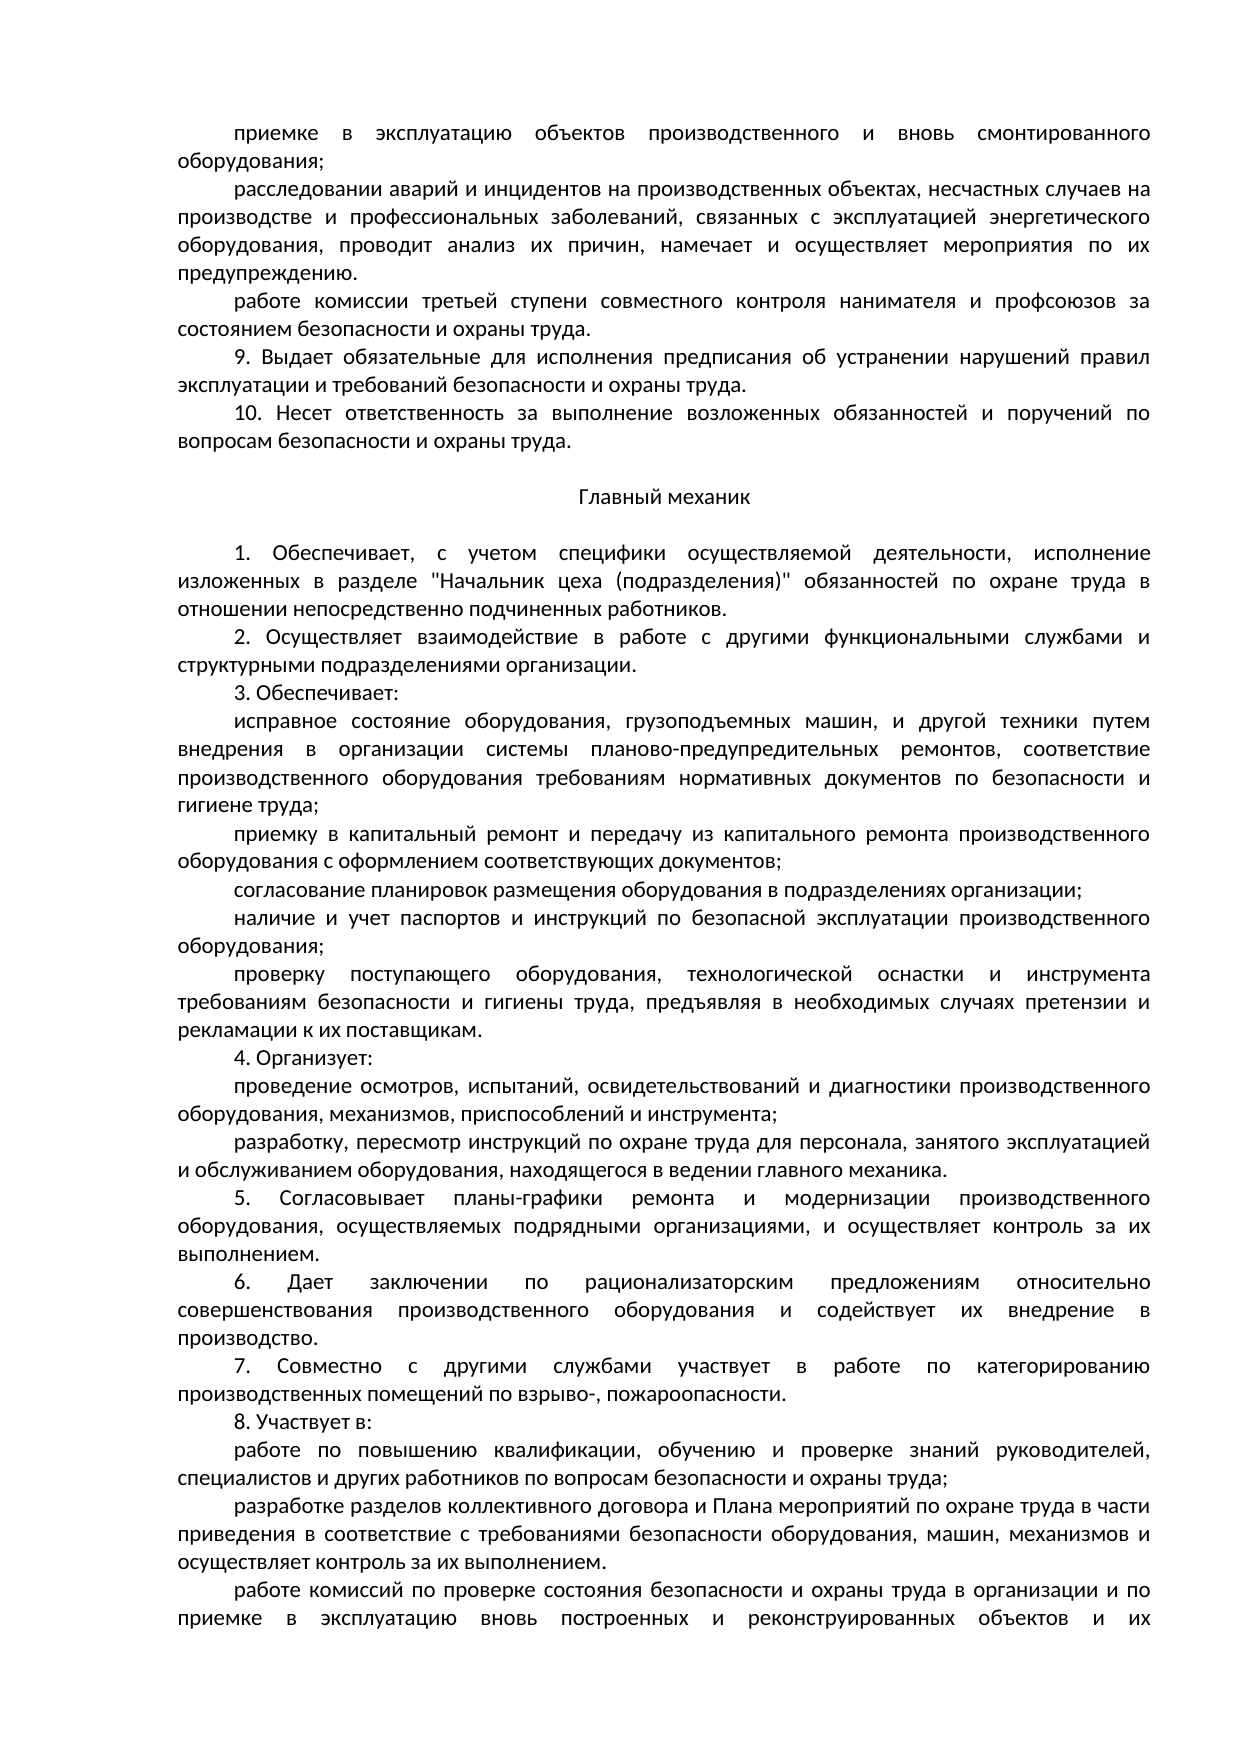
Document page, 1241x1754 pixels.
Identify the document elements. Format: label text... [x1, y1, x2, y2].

text 4. Организует: [177, 1043, 1152, 1071]
text 3. Обеспечивает: [177, 678, 1152, 707]
text разработку, пересмотр инструкций по охране труда для персонала, занятого эксплуатацией и обслуживанием оборудования, находящегося в ведении главного механика. [177, 1127, 1152, 1183]
text расследовании аварий и инцидентов на производственных объектах, несчастных случаев на производстве и профессиональных заболеваний, связанных с эксплуатацией энергетического оборудования, проводит анализ их причин, намечает и осуществляет мероприятия по их предупреждению. [177, 174, 1152, 286]
text 1. Обеспечивает, с учетом специфики осуществляемой деятельности, исполнение изложенных в разделе "Начальник цеха (подразделения)" обязанностей по охране труда в отношении непосредственно подчиненных работников. [177, 538, 1152, 622]
text 7. Совместно с другими службами участвует в работе по категорированию производственных помещений по взрыво-, пожароопасности. [177, 1351, 1152, 1407]
text работе по повышению квалификации, обучению и проверке знаний руководителей, специалистов и других работников по вопросам безопасности и охраны труда; [177, 1435, 1152, 1491]
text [177, 1575, 1152, 1631]
text 10. Несет ответственность за выполнение возложенных обязанностей и поручений по вопросам безопасности и охраны труда. [177, 398, 1152, 454]
text 8. Участвует в: [177, 1407, 1152, 1435]
text согласование планировок размещения оборудования в подразделениях организации; [177, 875, 1152, 903]
text проверку поступающего оборудования, технологической оснастки и инструмента требованиям безопасности и гигиены труда, предъявляя в необходимых случаях претензии и рекламации к их поставщикам. [177, 959, 1152, 1043]
text 5. Согласовывает планы-графики ремонта и модернизации производственного оборудования, осуществляемых подрядными организациями, и осуществляет контроль за их выполнением. [177, 1183, 1152, 1267]
text исправное состояние оборудования, грузоподъемных машин, и другой техники путем внедрения в организации системы планово-предупредительных ремонтов, соответствие производственного оборудования требованиям нормативных документов по безопасности и гигиене труда; [177, 707, 1152, 819]
text приемку в капитальный ремонт и передачу из капитального ремонта производственного оборудования с оформлением соответствующих документов; [177, 819, 1152, 875]
text 9. Выдает обязательные для исполнения предписания об устранении нарушений правил эксплуатации и требований безопасности и охраны труда. [177, 342, 1152, 398]
text 6. Дает заключении по рационализаторским предложениям относительно совершенствования производственного оборудования и содействует их внедрение в производство. [177, 1267, 1152, 1351]
text разработке разделов коллективного договора и Плана мероприятий по охране труда в части приведения в соответствие с требованиями безопасности оборудования, машин, механизмов и осуществляет контроль за их выполнением. [177, 1491, 1152, 1575]
text работе комиссии третьей ступени совместного контроля нанимателя и профсоюзов за состоянием безопасности и охраны труда. [177, 286, 1152, 342]
text Главный механик [177, 482, 1152, 510]
text наличие и учет паспортов и инструкций по безопасной эксплуатации производственного оборудования; [177, 903, 1152, 959]
text приемке в эксплуатацию объектов производственного и вновь смонтированного оборудования; [177, 118, 1152, 174]
text проведение осмотров, испытаний, освидетельствований и диагностики производственного оборудования, механизмов, приспособлений и инструмента; [177, 1071, 1152, 1127]
text 2. Осуществляет взаимодействие в работе с другими функциональными службами и структурными подразделениями организации. [177, 622, 1152, 678]
